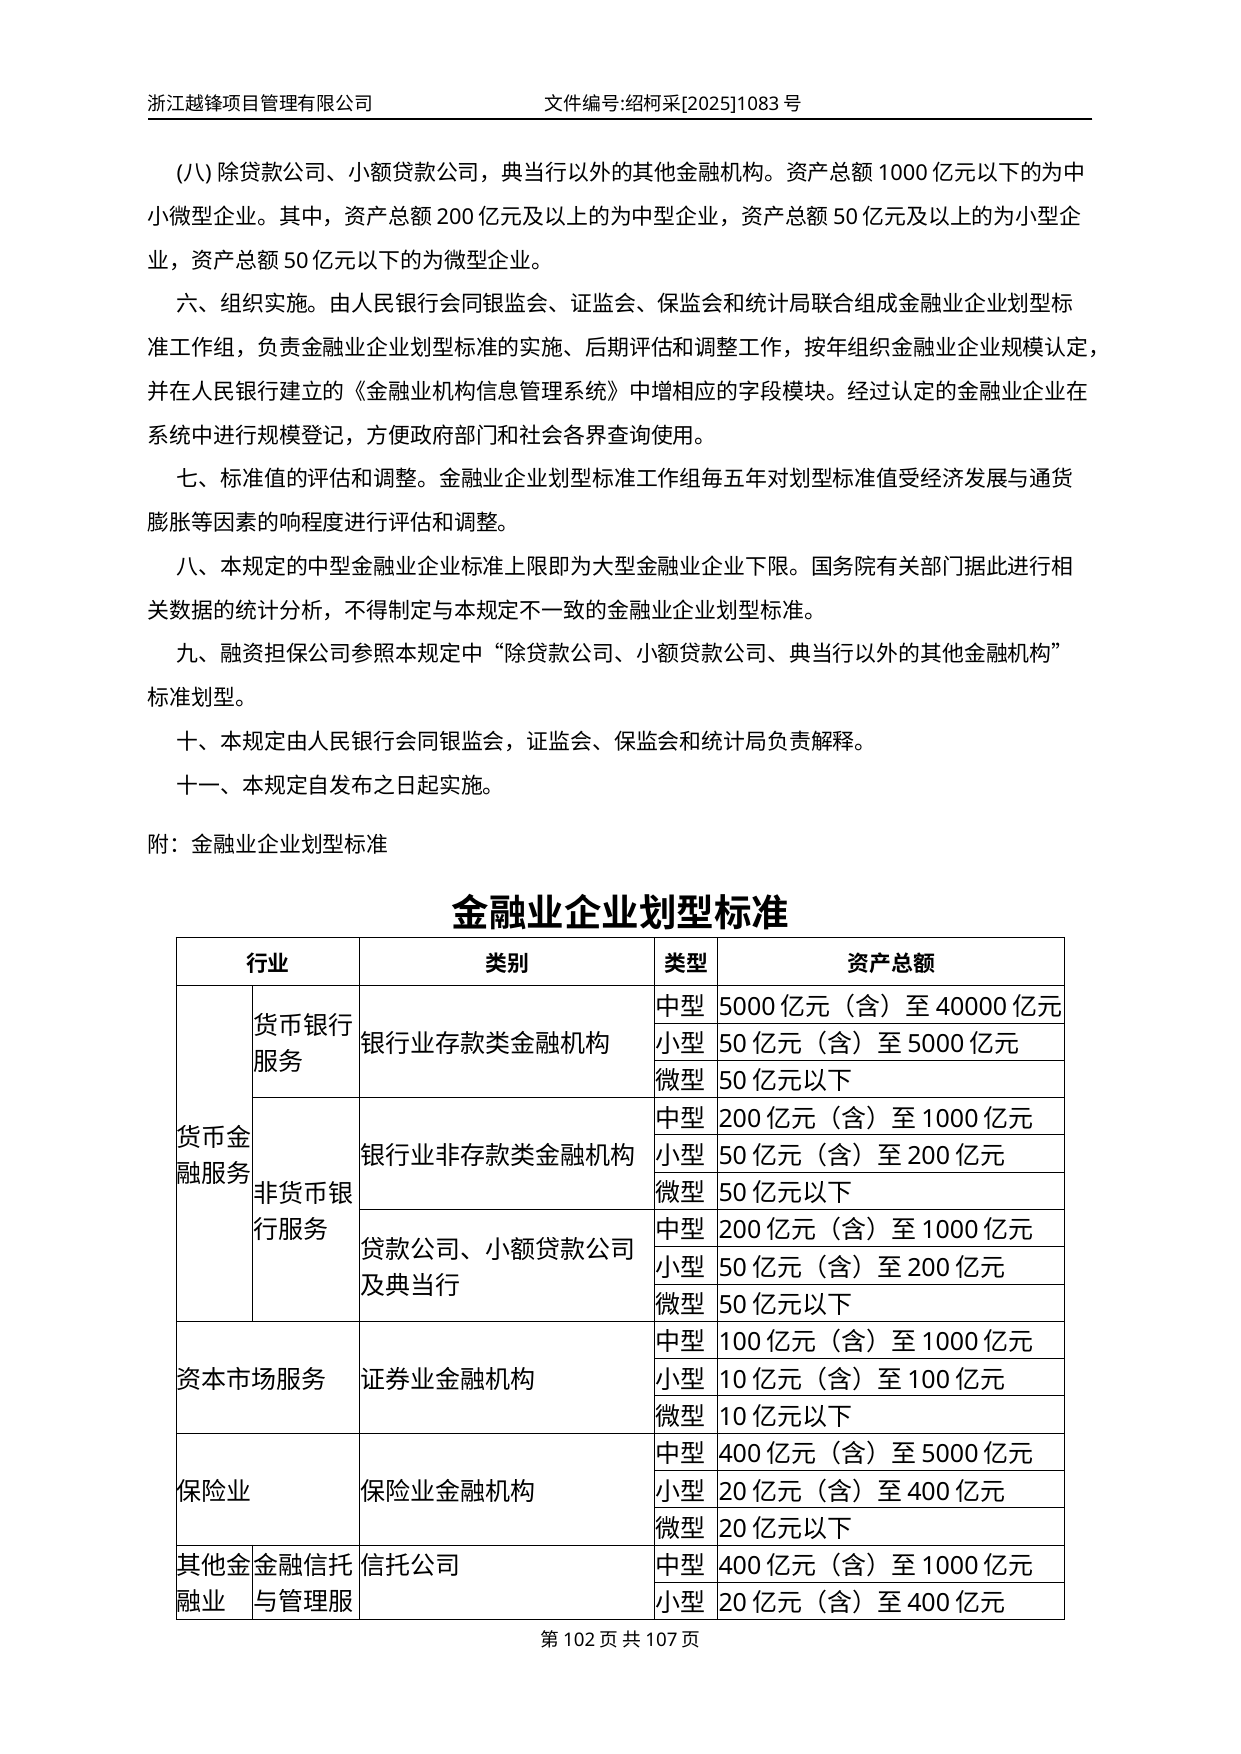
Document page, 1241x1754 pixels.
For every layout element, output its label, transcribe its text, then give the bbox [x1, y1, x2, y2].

table_cell 微型 [655, 1396, 717, 1433]
table_header 行业 [177, 938, 359, 985]
table_cell 银行业存款类金融机构 [360, 986, 654, 1097]
text 六、组织实施。由人民银行会同银监会、证监会、保监会和统计局联合组成金融业企业划型标准工作组，负责金融业企业划型标准的实施、后期评估和调整工作，按年组织金融业企业规模认定，并在人民银行建立的《金融业机构信息管理系统》中增相应的字段模块。经过认定的金融业企业在系统中进行规模登记，方便政府部门和社会各界查询使用。 [148, 274, 1092, 449]
table_cell 20亿元（含）至400亿元 [718, 1583, 1064, 1619]
table_cell 金融信托与管理服务 [253, 1546, 359, 1619]
table_cell 银行业非存款类金融机构 [360, 1098, 654, 1209]
table_cell 小型 [655, 1471, 717, 1507]
table_cell 其他金融业 [177, 1546, 252, 1619]
text 九、融资担保公司参照本规定中“除贷款公司、小额贷款公司、典当行以外的其他金融机构”标准划型。 [148, 624, 1092, 712]
table_cell 20亿元以下 [718, 1508, 1064, 1544]
table_cell 50亿元（含）至200亿元 [718, 1135, 1064, 1172]
text (八) 除贷款公司、小额贷款公司，典当行以外的其他金融机构。资产总额1000亿元以下的为中小微型企业。其中，资产总额200亿元及以上的为中型企业，资产总额50亿元及以上的为小型企业，资产总额50亿元以下的为微型企业。 [148, 143, 1092, 274]
text 十、本规定由人民银行会同银监会，证监会、保监会和统计局负责解释。 [148, 712, 1092, 756]
table_cell 5000亿元（含）至40000亿元 [718, 986, 1064, 1022]
table_cell 货币金融服务 [177, 986, 252, 1321]
text 七、标准值的评估和调整。金融业企业划型标准工作组毎五年对划型标准值受经济发展与通货膨胀等因素的响程度进行评估和调整。 [148, 449, 1092, 537]
table_cell 400亿元（含）至1000亿元 [718, 1546, 1064, 1582]
table_header 资产总额 [718, 938, 1064, 985]
table_cell 微型 [655, 1061, 717, 1097]
text 十一、本规定自发布之日起实施。 [148, 756, 1092, 799]
table_cell 200亿元（含）至1000亿元 [718, 1210, 1064, 1246]
table_cell 证券业金融机构 [360, 1322, 654, 1433]
table_cell 100亿元（含）至1000亿元 [718, 1322, 1064, 1358]
table_cell 小型 [655, 1359, 717, 1395]
text 附：金融业企业划型标准 [148, 815, 1092, 859]
table_cell 50亿元以下 [718, 1061, 1064, 1097]
table_cell 中型 [655, 1322, 717, 1358]
table_cell 中型 [655, 986, 717, 1022]
table_cell 中型 [655, 1546, 717, 1582]
table_cell 资本市场服务 [177, 1322, 359, 1433]
table_cell 10亿元以下 [718, 1396, 1064, 1433]
table_cell 400亿元（含）至5000亿元 [718, 1434, 1064, 1470]
table_cell 10亿元（含）至100亿元 [718, 1359, 1064, 1395]
table_cell 小型 [655, 1024, 717, 1060]
table_cell 50亿元（含）至200亿元 [718, 1247, 1064, 1283]
text 金融业企业划型标准 [148, 874, 1092, 937]
table_header 类型 [655, 938, 717, 985]
table_cell 中型 [655, 1210, 717, 1246]
table_cell 小型 [655, 1247, 717, 1283]
table_cell 小型 [655, 1135, 717, 1172]
table_cell 微型 [655, 1173, 717, 1209]
table_cell 小型 [655, 1583, 717, 1619]
table_cell 中型 [655, 1434, 717, 1470]
table_cell 保险业金融机构 [360, 1434, 654, 1544]
table_cell 信托公司 [360, 1546, 654, 1619]
table_cell 贷款公司、小额贷款公司及典当行 [360, 1210, 654, 1321]
text 八、本规定的中型金融业企业标准上限即为大型金融业企业下限。国务院有关部门据此进行相关数据的统计分析，不得制定与本规定不一致的金融业企业划型标准。 [148, 537, 1092, 624]
table_cell 非货币银行服务 [253, 1098, 359, 1321]
table_cell 微型 [655, 1508, 717, 1544]
table_cell 保险业 [177, 1434, 359, 1544]
table_header 类别 [360, 938, 654, 985]
table_cell 微型 [655, 1285, 717, 1321]
table_cell 货币银行服务 [253, 986, 359, 1097]
table_cell 20亿元（含）至400亿元 [718, 1471, 1064, 1507]
table_cell 50亿元以下 [718, 1285, 1064, 1321]
table_cell 50亿元以下 [718, 1173, 1064, 1209]
table_cell 50亿元（含）至5000亿元 [718, 1024, 1064, 1060]
table_cell 200亿元（含）至1000亿元 [718, 1098, 1064, 1134]
table_cell 中型 [655, 1098, 717, 1134]
